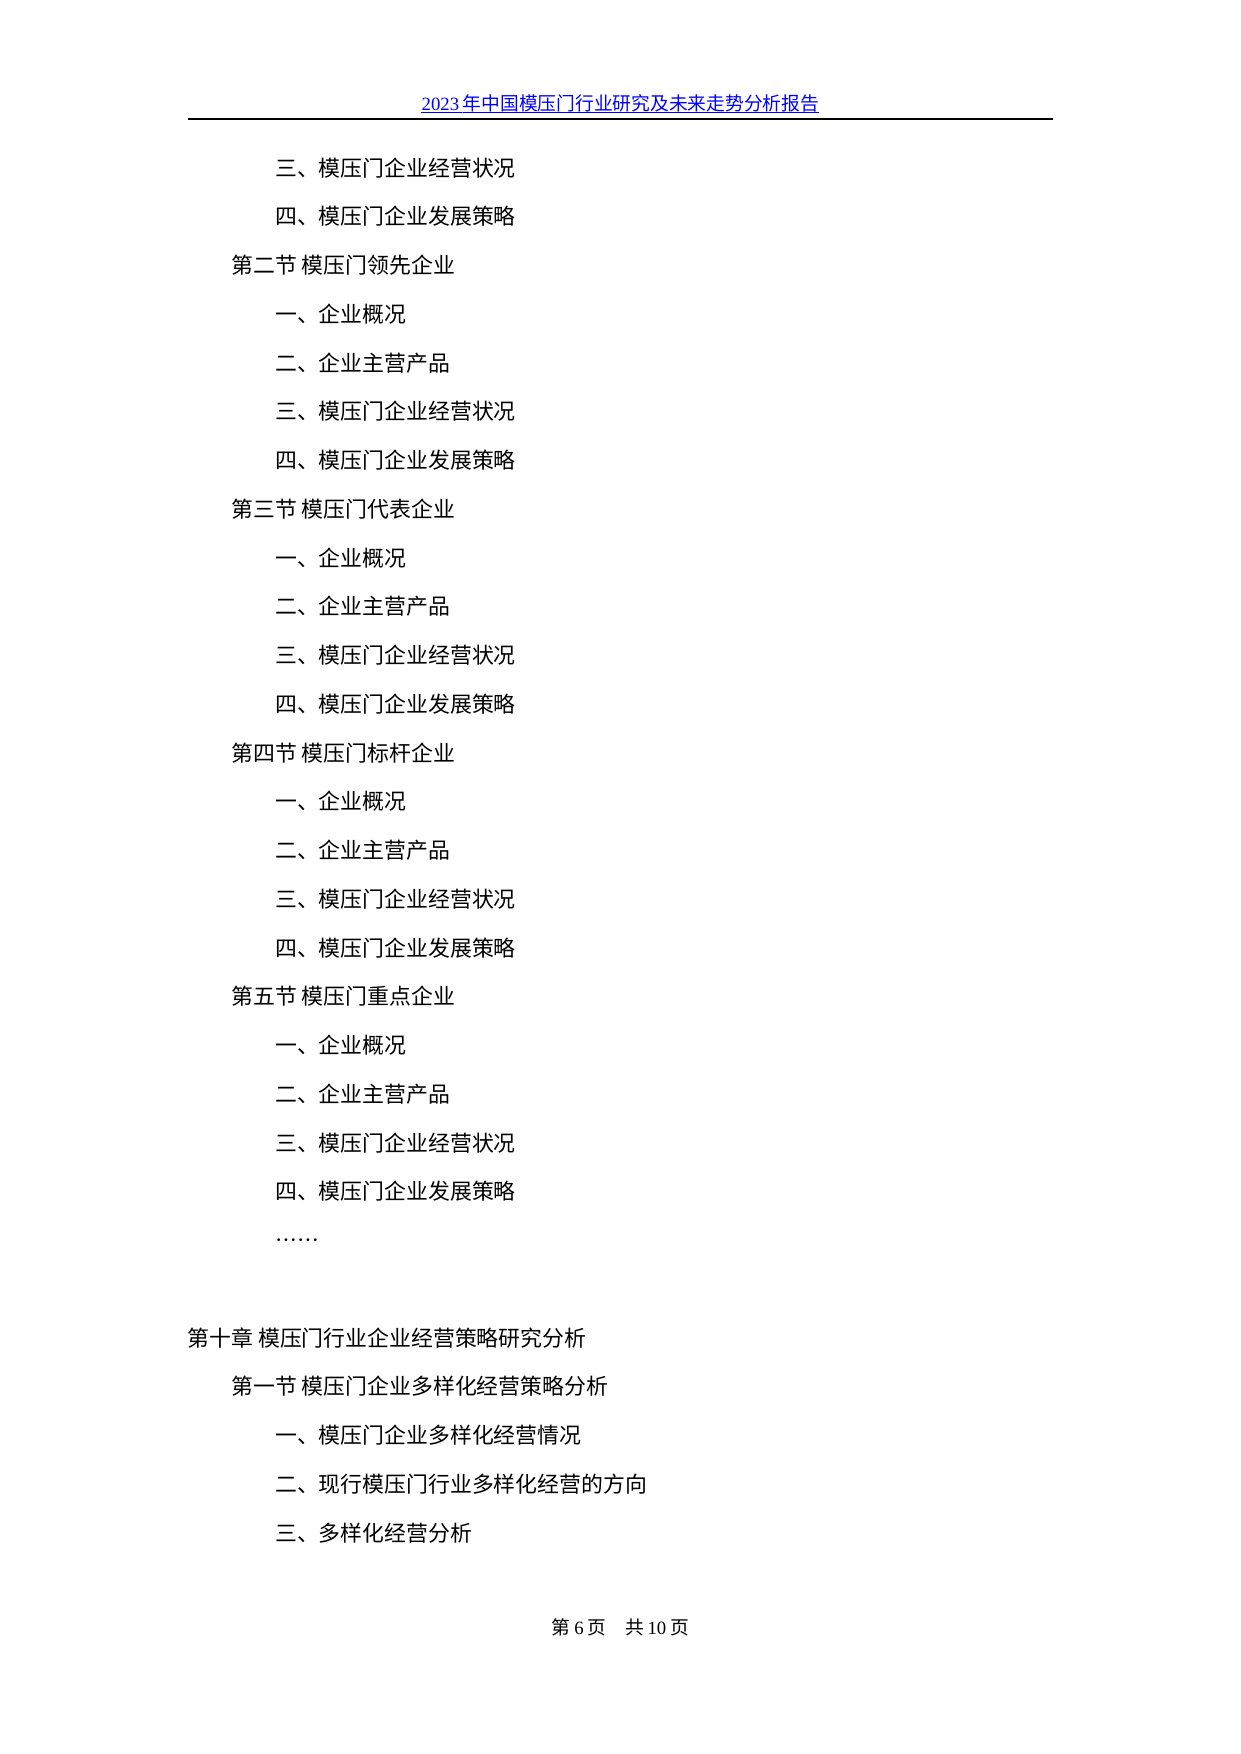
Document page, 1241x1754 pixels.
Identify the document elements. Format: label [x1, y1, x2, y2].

text [187, 150, 1053, 1548]
